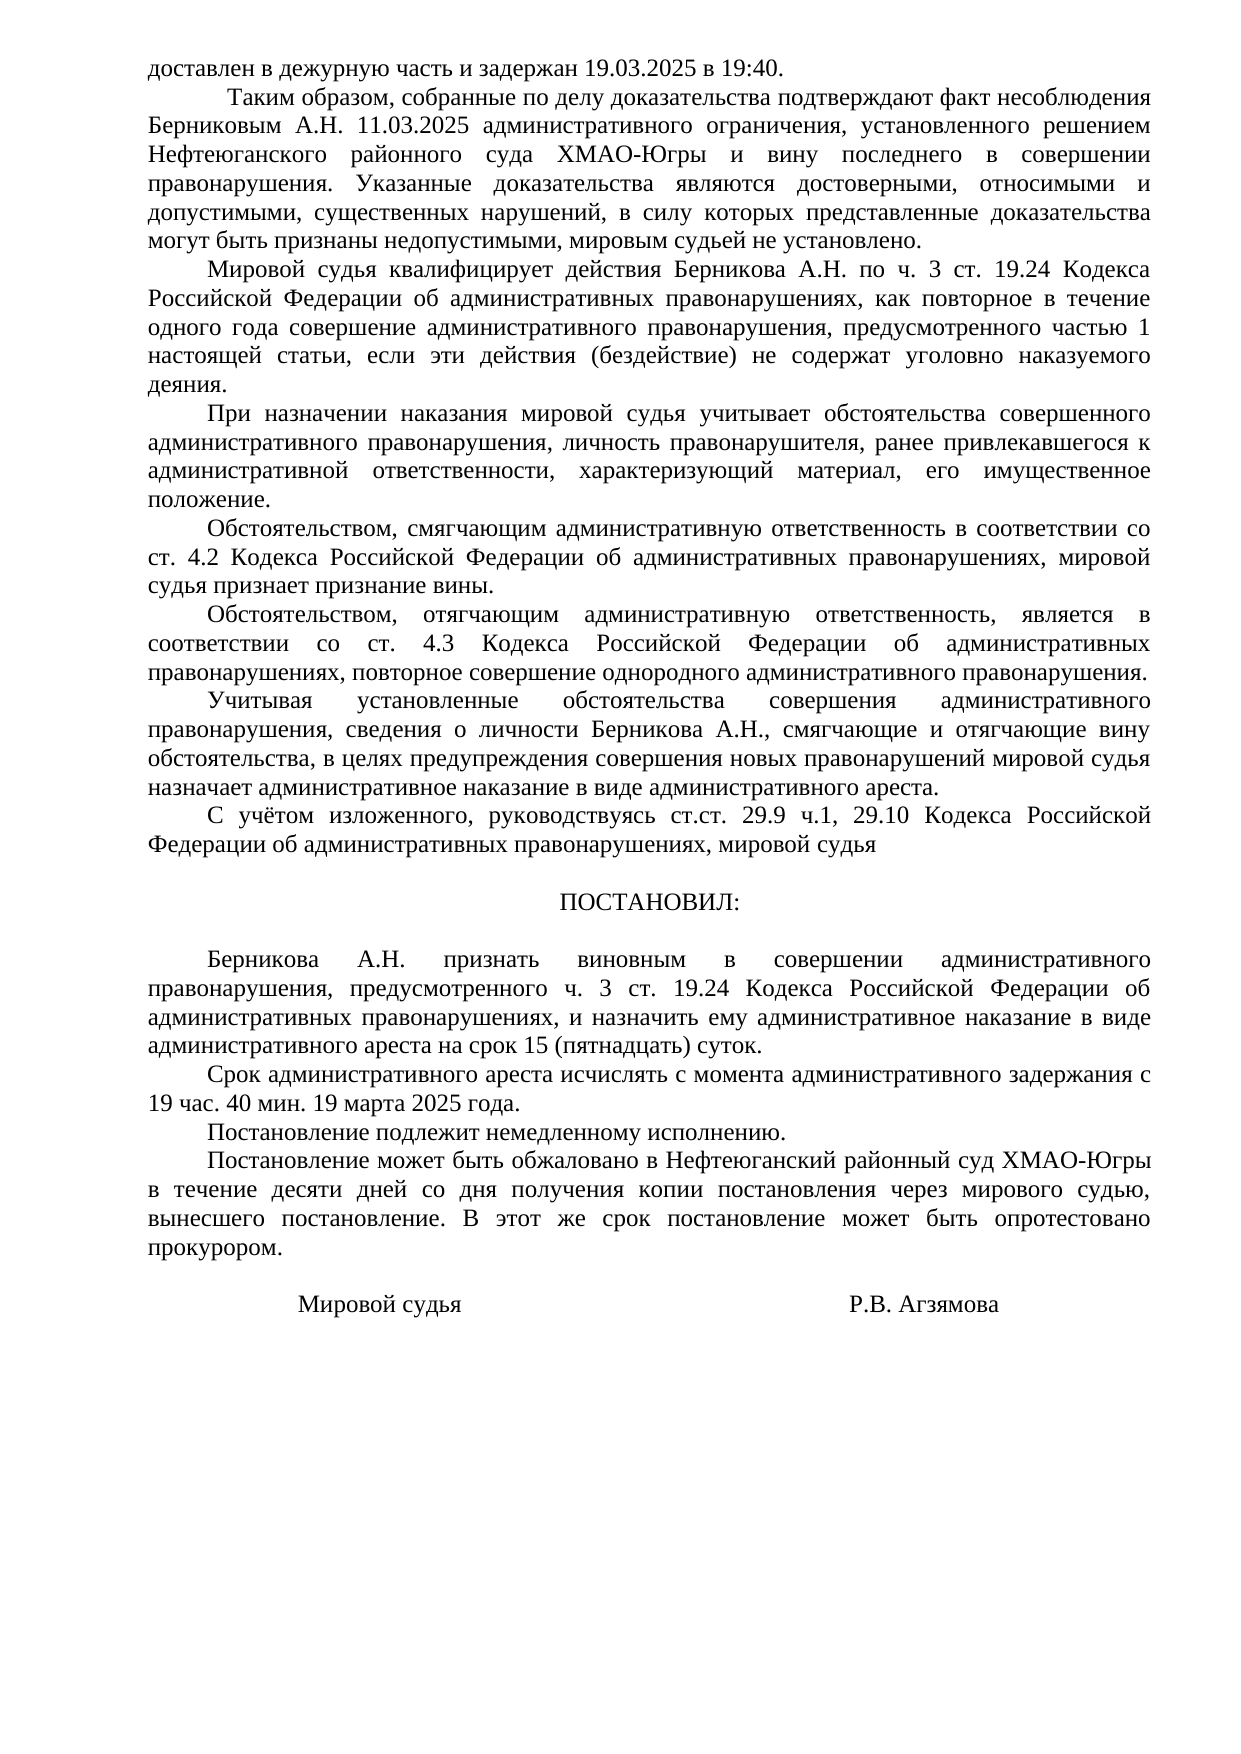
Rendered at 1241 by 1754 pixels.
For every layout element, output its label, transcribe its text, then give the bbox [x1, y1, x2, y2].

text Обстоятельством, отягчающим административную ответственность, является в соответствии со ст. 4.3 Кодекса Российской Федерации об административных правонарушениях, повторное совершение однородного административного правонарушения. [148, 599, 1152, 686]
text Мировой судья квалифицирует действия Берникова А.Н. по ч. 3 ст. 19.24 Кодекса Российской Федерации об административных правонарушениях, как повторное в течение одного года совершение административного правонарушения, предусмотренного частью 1 настоящей статьи, если эти действия (бездействие) не содержат уголовно наказуемого деяния. [148, 254, 1152, 398]
text Мировой судья Р.В. Агзямова [148, 1289, 1152, 1318]
text Учитывая установленные обстоятельства совершения административного правонарушения, сведения о личности Берникова А.Н., смягчающие и отягчающие вину обстоятельства, в целях предупреждения совершения новых правонарушений мировой судья назначает административное наказание в виде административного ареста. [148, 686, 1152, 801]
text Срок административного ареста исчислять с момента административного задержания с 19 час. 40 мин. 19 марта 2025 года. [148, 1059, 1152, 1117]
text Таким образом, собранные по делу доказательства подтверждают факт несоблюдения Берниковым А.Н. 11.03.2025 административного ограничения, установленного решением Нефтеюганского районного суда ХМАО-Югры и вину последнего в совершении правонарушения. Указанные доказательства являются достоверными, относимыми и допустимыми, существенных нарушений, в силу которых представленные доказательства могут быть признаны недопустимыми, мировым судьей не установлено. [148, 82, 1152, 254]
text При назначении наказания мировой судья учитывает обстоятельства совершенного административного правонарушения, личность правонарушителя, ранее привлекавшегося к административной ответственности, характеризующий материал, его имущественное положение. [148, 398, 1152, 513]
text Берникова А.Н. признать виновным в совершении административного правонарушения, предусмотренного ч. 3 ст. 19.24 Кодекса Российской Федерации об административных правонарушениях, и назначить ему административное наказание в виде административного ареста на срок 15 (пятнадцать) суток. [148, 944, 1152, 1059]
text Постановление подлежит немедленному исполнению. [148, 1117, 1152, 1146]
text С учётом изложенного, руководствуясь ст.ст. 29.9 ч.1, 29.10 Кодекса Российской Федерации об административных правонарушениях, мировой судья [148, 801, 1152, 858]
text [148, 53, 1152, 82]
text Обстоятельством, смягчающим административную ответственность в соответствии со ст. 4.2 Кодекса Российской Федерации об административных правонарушениях, мировой судья признает признание вины. [148, 513, 1152, 599]
text Постановление может быть обжаловано в Нефтеюганский районный суд ХМАО-Югры в течение десяти дней со дня получения копии постановления через мирового судью, вынесшего постановление. В этот же срок постановление может быть опротестовано прокурором. [148, 1146, 1152, 1261]
text ПОСТАНОВИЛ: [148, 887, 1152, 916]
